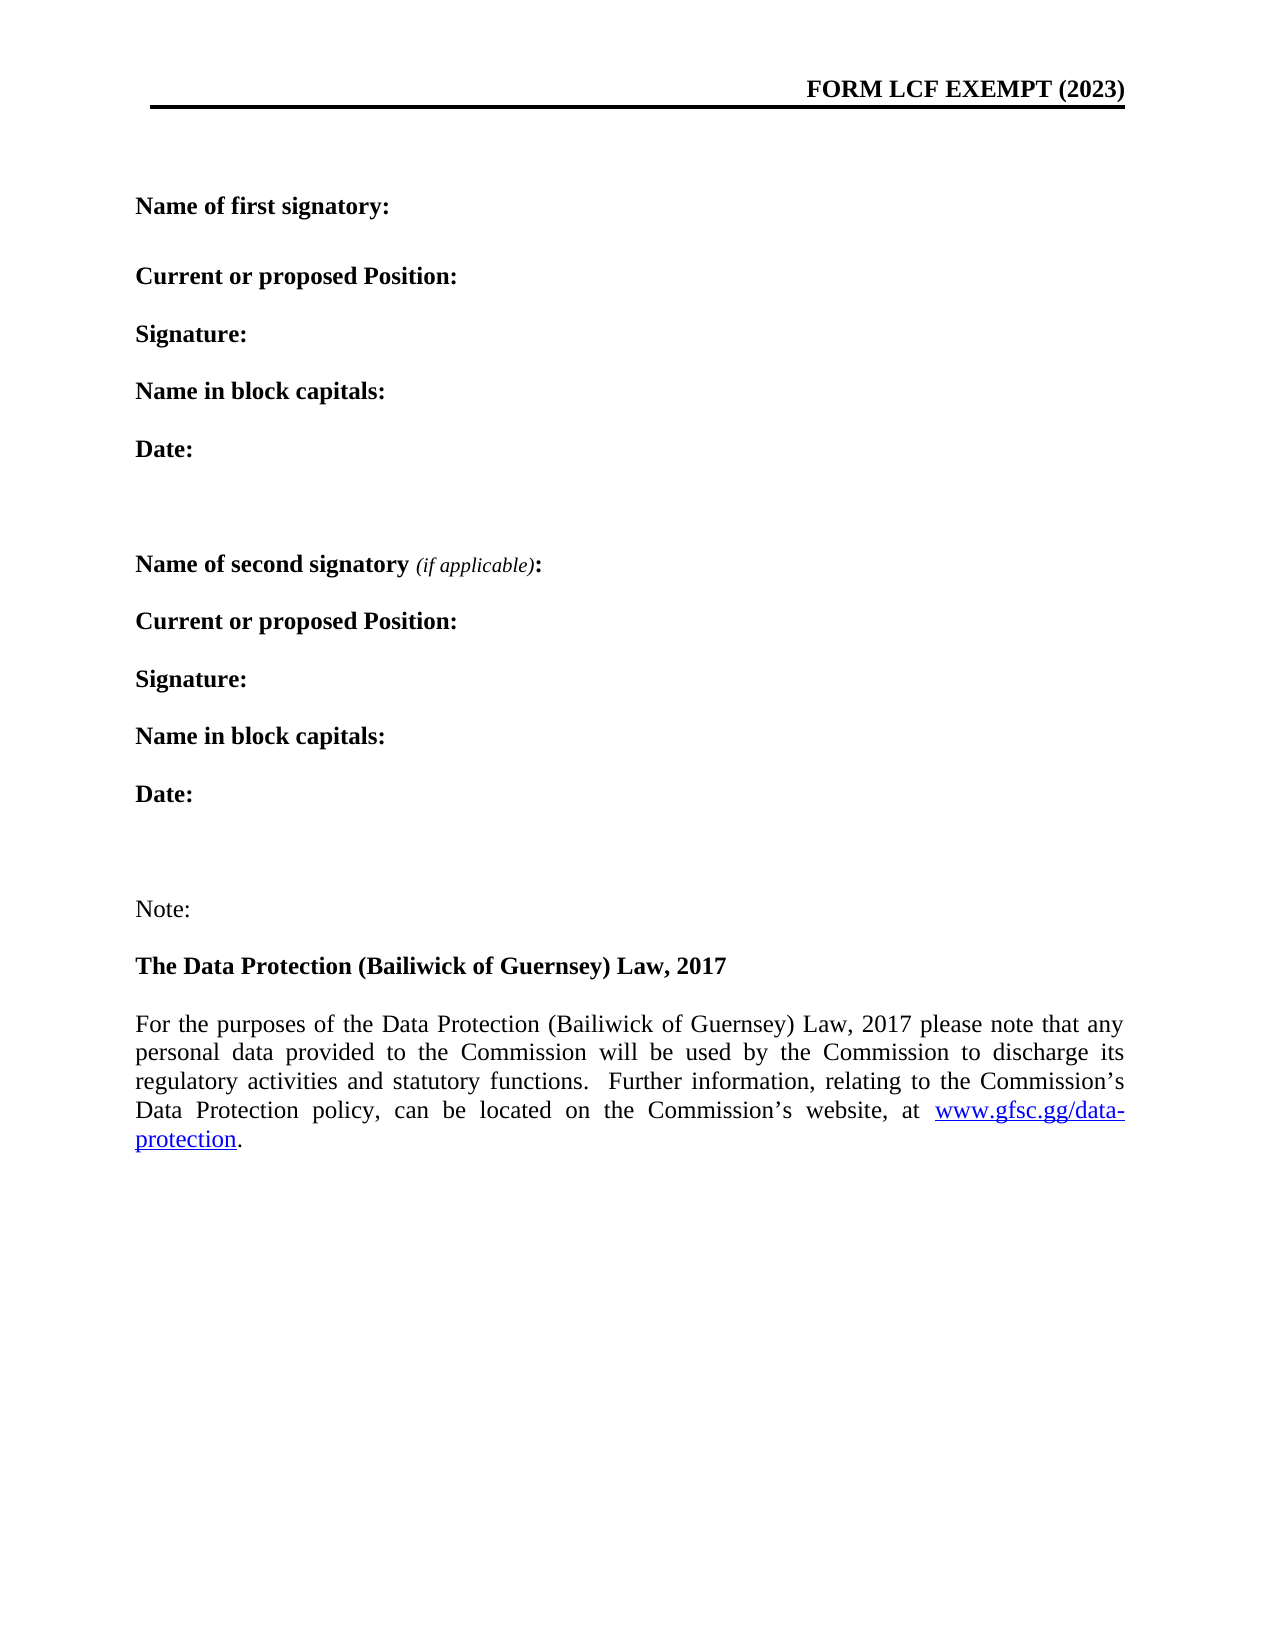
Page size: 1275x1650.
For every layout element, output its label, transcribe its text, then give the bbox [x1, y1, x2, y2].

text Name of second signatory (if applicable): [135, 549, 1125, 577]
text Name of first signatory: [135, 191, 1125, 220]
text Signature: [135, 664, 1125, 692]
text The Data Protection (Bailiwick of Guernsey) Law, 2017 [135, 951, 1125, 980]
text Name in block capitals: [135, 721, 1125, 750]
text Current or proposed Position: [135, 606, 1125, 635]
text Current or proposed Position: [135, 261, 1125, 290]
text Date: [135, 779, 1125, 807]
text Note: [135, 894, 1125, 922]
text Date: [135, 434, 1125, 462]
text Signature: [135, 319, 1125, 347]
text For the purposes of the Data Protection (Bailiwick of Guernsey) Law, 2017 please note that any personal data provided to the Commission will be used by the Commission to discharge its regulatory activities and statutory functions. Further information, relating to the Commission’s Data Protection policy, can be located on the Commission’s website, at www.gfsc.gg/data-protection. [135, 1009, 1125, 1152]
text Name in block capitals: [135, 376, 1125, 405]
